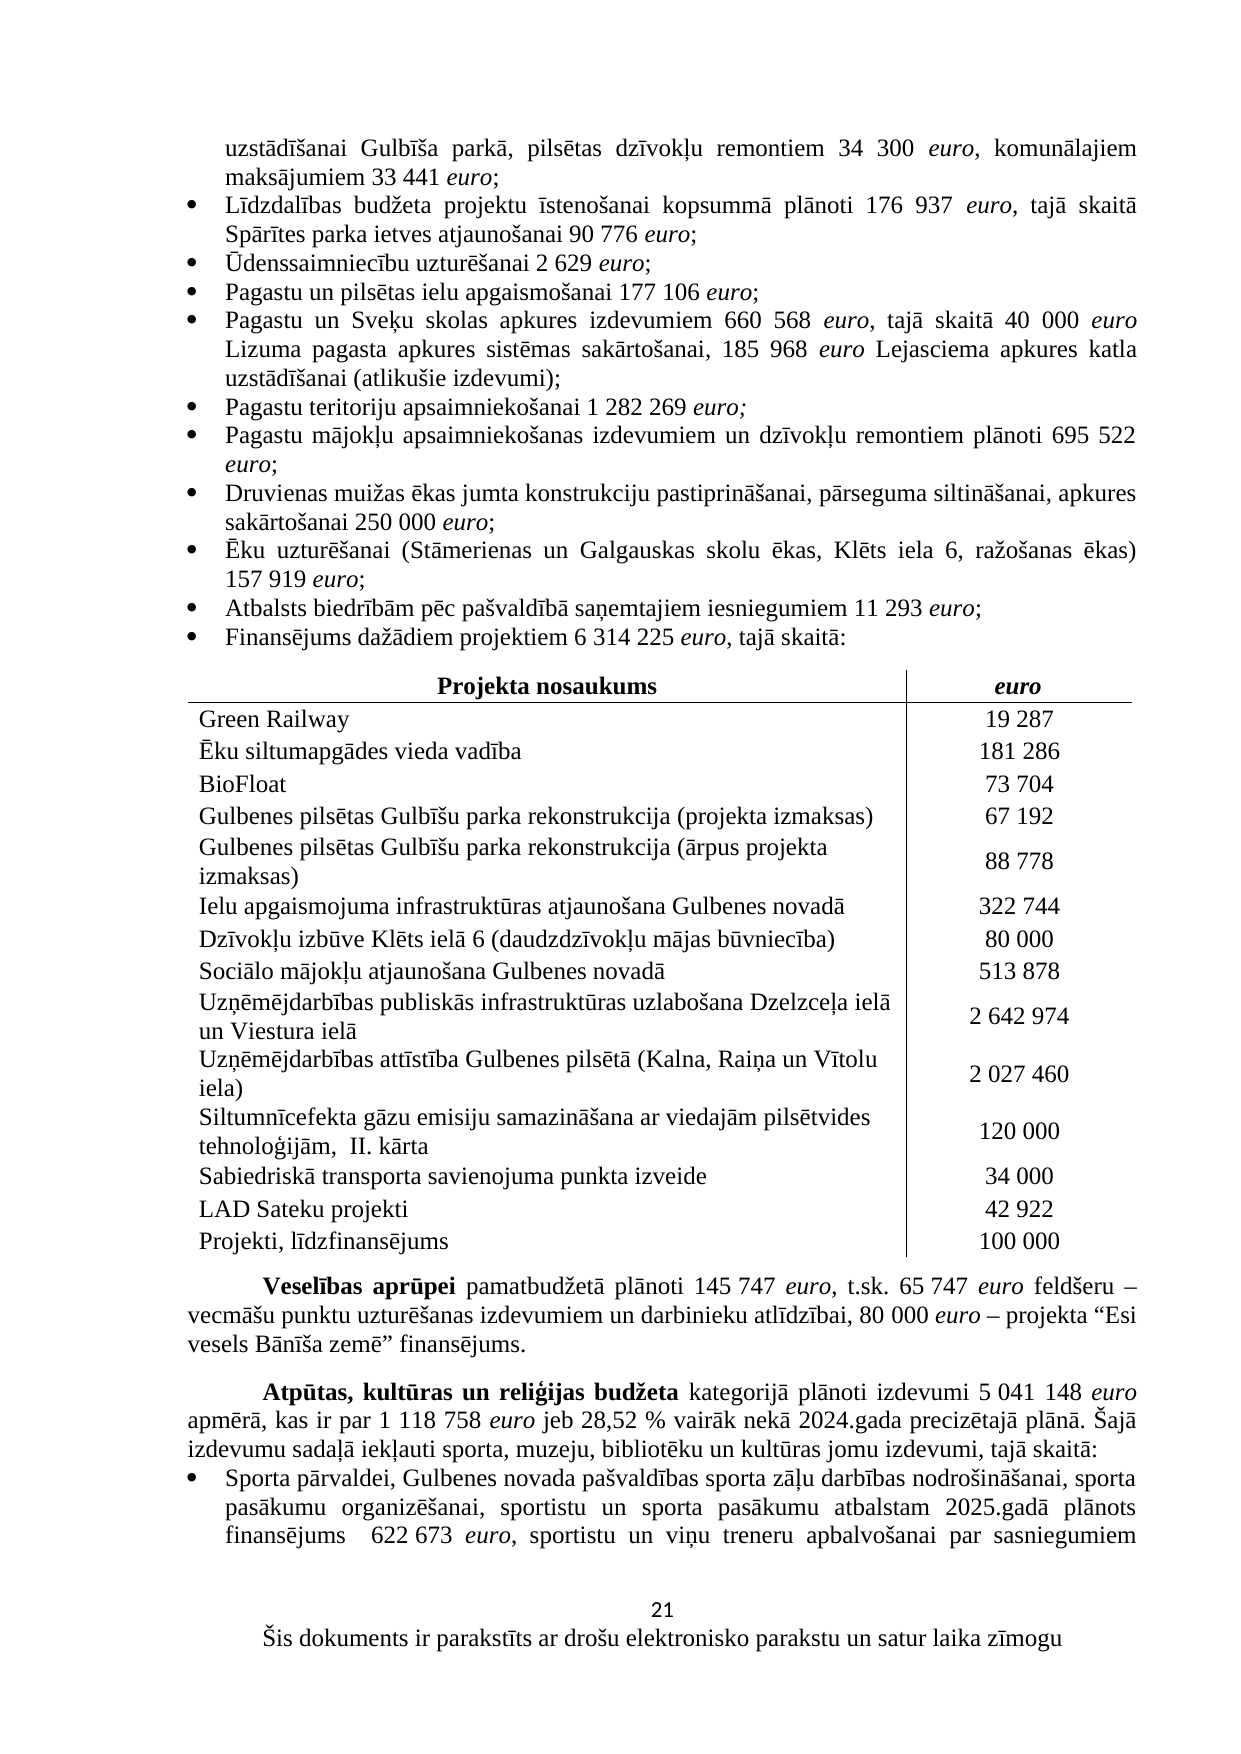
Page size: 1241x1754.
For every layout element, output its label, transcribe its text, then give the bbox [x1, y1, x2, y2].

text Veselības aprūpei pamatbudžetā plānoti 145 747 euro, t.sk. 65 747 euro feldšeru – vecmāšu punktu uzturēšanas izdevumiem un darbinieku atlīdzībai, 80 000 euro – projekta “Esi vesels Bānīša zemē” finansējums. [187, 1271, 1137, 1358]
table_cell 42 922 [907, 1192, 1132, 1224]
table_cell 322 744 [907, 890, 1132, 922]
table_cell 34 000 [907, 1160, 1132, 1192]
table_cell LAD Sateku projekti [188, 1192, 906, 1224]
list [187, 133, 1137, 190]
table_cell Siltumnīcefekta gāzu emisiju samazināšana ar viedajām pilsētvides tehnoloģijām, II. kārta [188, 1102, 906, 1159]
table_cell 100 000 [907, 1225, 1132, 1257]
table_cell Ēku siltumapgādes vieda vadība [188, 735, 906, 767]
table_cell Gulbenes pilsētas Gulbīšu parka rekonstrukcija (projekta izmaksas) [188, 800, 906, 832]
table_cell Gulbenes pilsētas Gulbīšu parka rekonstrukcija (ārpus projekta izmaksas) [188, 832, 906, 889]
table_cell Ielu apgaismojuma infrastruktūras atjaunošana Gulbenes novadā [188, 890, 906, 922]
list Ūdenssaimniecību uzturēšanai 2 629 euro; [187, 248, 1137, 277]
table_cell 73 704 [907, 767, 1132, 799]
table_cell 88 778 [907, 832, 1132, 889]
table_cell 2 642 974 [907, 987, 1132, 1044]
table_header euro [907, 670, 1132, 702]
table_cell Sociālo mājokļu atjaunošana Gulbenes novadā [188, 955, 906, 987]
table_cell BioFloat [188, 767, 906, 799]
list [187, 1463, 1137, 1549]
table_cell 513 878 [907, 955, 1132, 987]
list Finansējums dažādiem projektiem 6 314 225 euro, tajā skaitā: [187, 622, 1137, 650]
table_cell 181 286 [907, 735, 1132, 767]
table_cell 19 287 [907, 703, 1132, 734]
list Pagastu teritoriju apsaimniekošanai 1 282 269 euro; [187, 392, 1137, 420]
table_cell 67 192 [907, 800, 1132, 832]
table_cell Dzīvokļu izbūve Klēts ielā 6 (daudzdzīvokļu mājas būvniecība) [188, 922, 906, 954]
list Pagastu mājokļu apsaimniekošanas izdevumiem un dzīvokļu remontiem plānoti 695 522 euro; [187, 420, 1137, 478]
table_header Projekta nosaukums [188, 670, 906, 702]
list Pagastu un Sveķu skolas apkures izdevumiem 660 568 euro, tajā skaitā 40 000 euro Lizuma pagasta apkures sistēmas sakārtošanai, 185 968 euro Lejasciema apkures katla uzstādīšanai (atlikušie izdevumi); [187, 305, 1137, 392]
list Atbalsts biedrībām pēc pašvaldībā saņemtajiem iesniegumiem 11 293 euro; [187, 593, 1137, 622]
table_cell 120 000 [907, 1102, 1132, 1159]
table_cell Projekti, līdzfinansējums [188, 1225, 906, 1257]
table_cell Sabiedriskā transporta savienojuma punkta izveide [188, 1160, 906, 1192]
table_cell Uzņēmējdarbības publiskās infrastruktūras uzlabošana Dzelzceļa ielā un Viestura ielā [188, 987, 906, 1044]
table_cell Uzņēmējdarbības attīstība Gulbenes pilsētā (Kalna, Raiņa un Vītolu iela) [188, 1045, 906, 1102]
table_cell 80 000 [907, 922, 1132, 954]
list Līdzdalības budžeta projektu īstenošanai kopsummā plānoti 176 937 euro, tajā skaitā Spārītes parka ietves atjaunošanai 90 776 euro; [187, 190, 1137, 248]
list Pagastu un pilsētas ielu apgaismošanai 177 106 euro; [187, 277, 1137, 305]
table_cell 2 027 460 [907, 1045, 1132, 1102]
list Druvienas muižas ēkas jumta konstrukciju pastiprināšanai, pārseguma siltināšanai, apkures sakārtošanai 250 000 euro; [187, 478, 1137, 535]
list Ēku uzturēšanai (Stāmerienas un Galgauskas skolu ēkas, Klēts iela 6, ražošanas ēkas) 157 919 euro; [187, 535, 1137, 593]
text Atpūtas, kultūras un reliģijas budžeta kategorijā plānoti izdevumi 5 041 148 euro apmērā, kas ir par 1 118 758 euro jeb 28,52 % vairāk nekā 2024.gada precizētajā plānā. Šajā izdevumu sadaļā iekļauti sporta, muzeju, bibliotēku un kultūras jomu izdevumi, tajā skaitā: [187, 1377, 1137, 1463]
table_cell Green Railway [188, 703, 906, 734]
